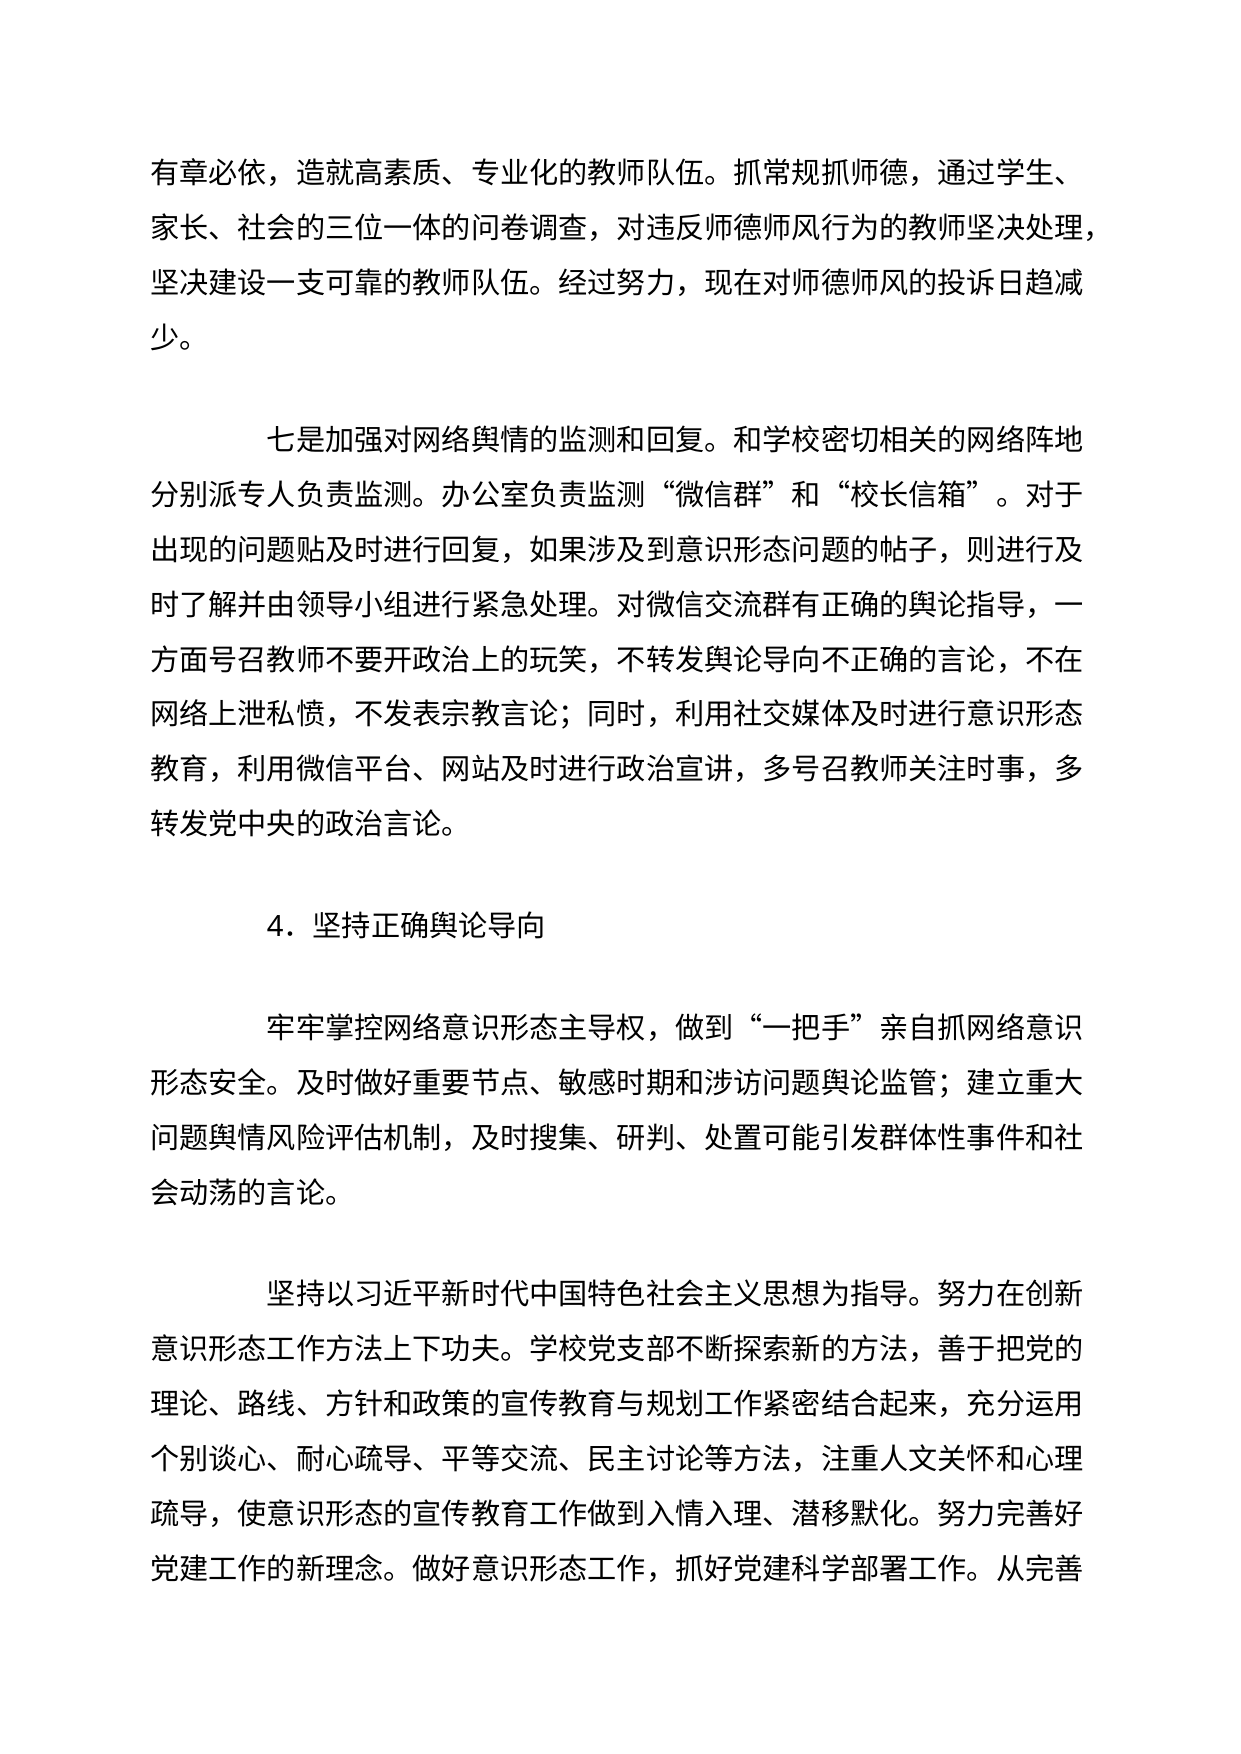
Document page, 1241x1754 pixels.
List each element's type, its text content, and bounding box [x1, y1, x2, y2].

text 牢牢掌控网络意识形态主导权，做到“一把手”亲自抓网络意识形态安全。及时做好重要节点、敏感时期和涉访问题舆论监管；建立重大问题舆情风险评估机制，及时搜集、研判、处置可能引发群体性事件和社会动荡的言论。 [150, 1004, 1090, 1211]
text 4．坚持正确舆论导向 [150, 902, 1090, 945]
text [150, 150, 1090, 357]
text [150, 1271, 1090, 1588]
text 七是加强对网络舆情的监测和回复。和学校密切相关的网络阵地分别派专人负责监测。办公室负责监测“微信群”和“校长信箱”。对于出现的问题贴及时进行回复，如果涉及到意识形态问题的帖子，则进行及时了解并由领导小组进行紧急处理。对微信交流群有正确的舆论指导，一方面号召教师不要开政治上的玩笑，不转发舆论导向不正确的言论，不在网络上泄私愤，不发表宗教言论；同时，利用社交媒体及时进行意识形态教育，利用微信平台、网站及时进行政治宣讲，多号召教师关注时事，多转发党中央的政治言论。 [150, 416, 1090, 843]
